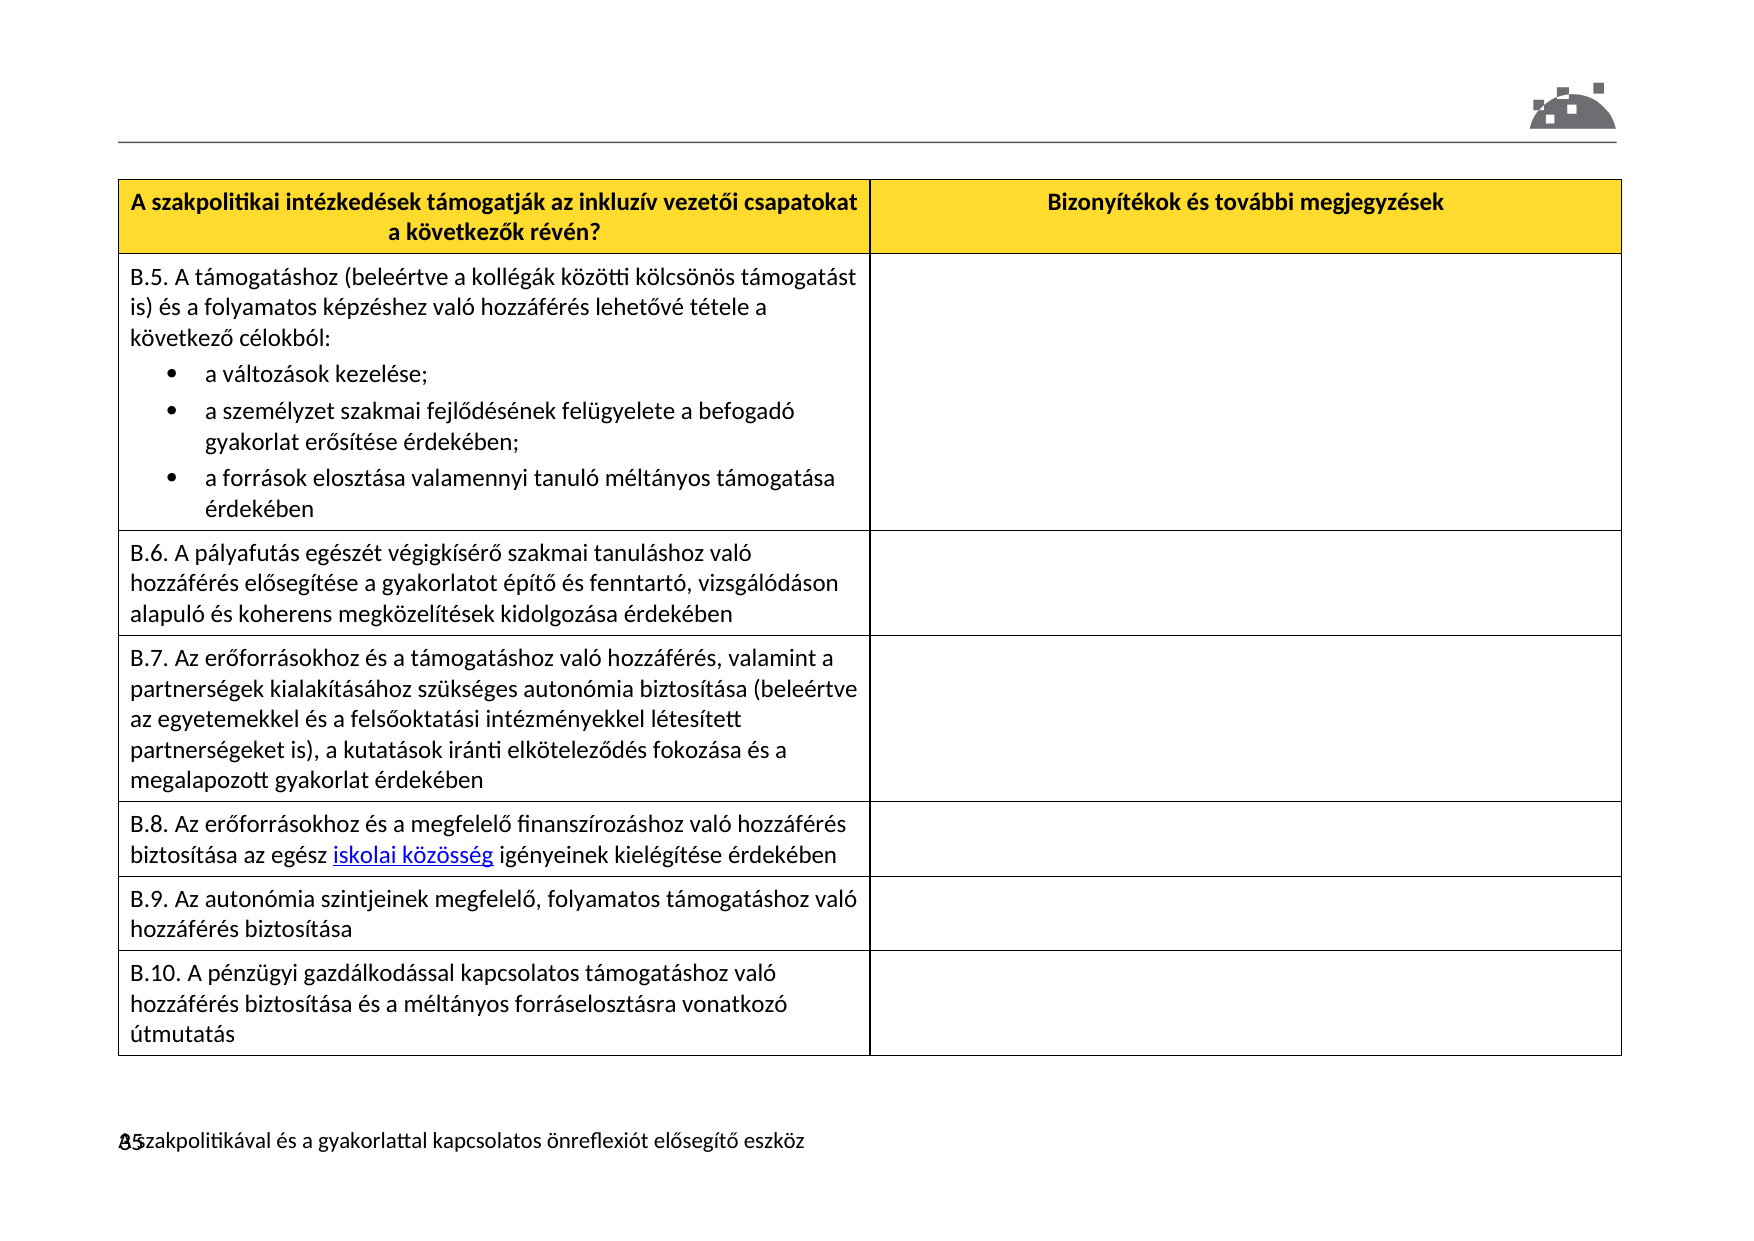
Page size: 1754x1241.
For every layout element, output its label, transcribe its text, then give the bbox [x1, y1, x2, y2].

table_cell [871, 951, 1621, 1055]
table_cell [871, 531, 1621, 635]
table_cell B.9. Az autonómia szintjeinek megfelelő, folyamatos támogatáshoz való hozzáférés biztosítása [119, 877, 869, 950]
table_cell [871, 877, 1621, 950]
table_header Bizonyítékok és további megjegyzések [871, 180, 1621, 253]
picture [118, 73, 1622, 150]
table_cell B.6. A pályafutás egészét végigkísérő szakmai tanuláshoz való hozzáférés elősegítése a gyakorlatot építő és fenntartó, vizsgálódáson alapuló és koherens megközelítések kidolgozása érdekében [119, 531, 869, 635]
table_cell B.7. Az erőforrásokhoz és a támogatáshoz való hozzáférés, valamint a partnerségek kialakításához szükséges autonómia biztosítása (beleértve az egyetemekkel és a felsőoktatási intézményekkel létesített partnerségeket is), a kutatások iránti elköteleződés fokozása és a megalapozott gyakorlat érdekében [119, 636, 869, 801]
table_cell B.8. Az erőforrásokhoz és a megfelelő finanszírozáshoz való hozzáférés biztosítása az egész iskolai közösség igényeinek kielégítése érdekében [119, 802, 869, 876]
table_cell [871, 636, 1621, 801]
table_cell B.5. A támogatáshoz (beleértve a kollégák közötti kölcsönös támogatást is) és a folyamatos képzéshez való hozzáférés lehetővé tétele a következő célokból: a változások kezelése; a személyzet szakmai fejlődésének felügyelete a befogadó gyakorlat erősítése érdekében; a források elosztása valamennyi tanuló méltányos támogatása érdekében [119, 254, 869, 530]
table_cell [871, 254, 1621, 530]
table_cell B.10. A pénzügyi gazdálkodással kapcsolatos támogatáshoz való hozzáférés biztosítása és a méltányos forráselosztásra vonatkozó útmutatás [119, 951, 869, 1055]
table_cell [871, 802, 1621, 876]
table_header A szakpolitikai intézkedések támogatják az inkluzív vezetői csapatokat a következők révén? [119, 180, 869, 253]
